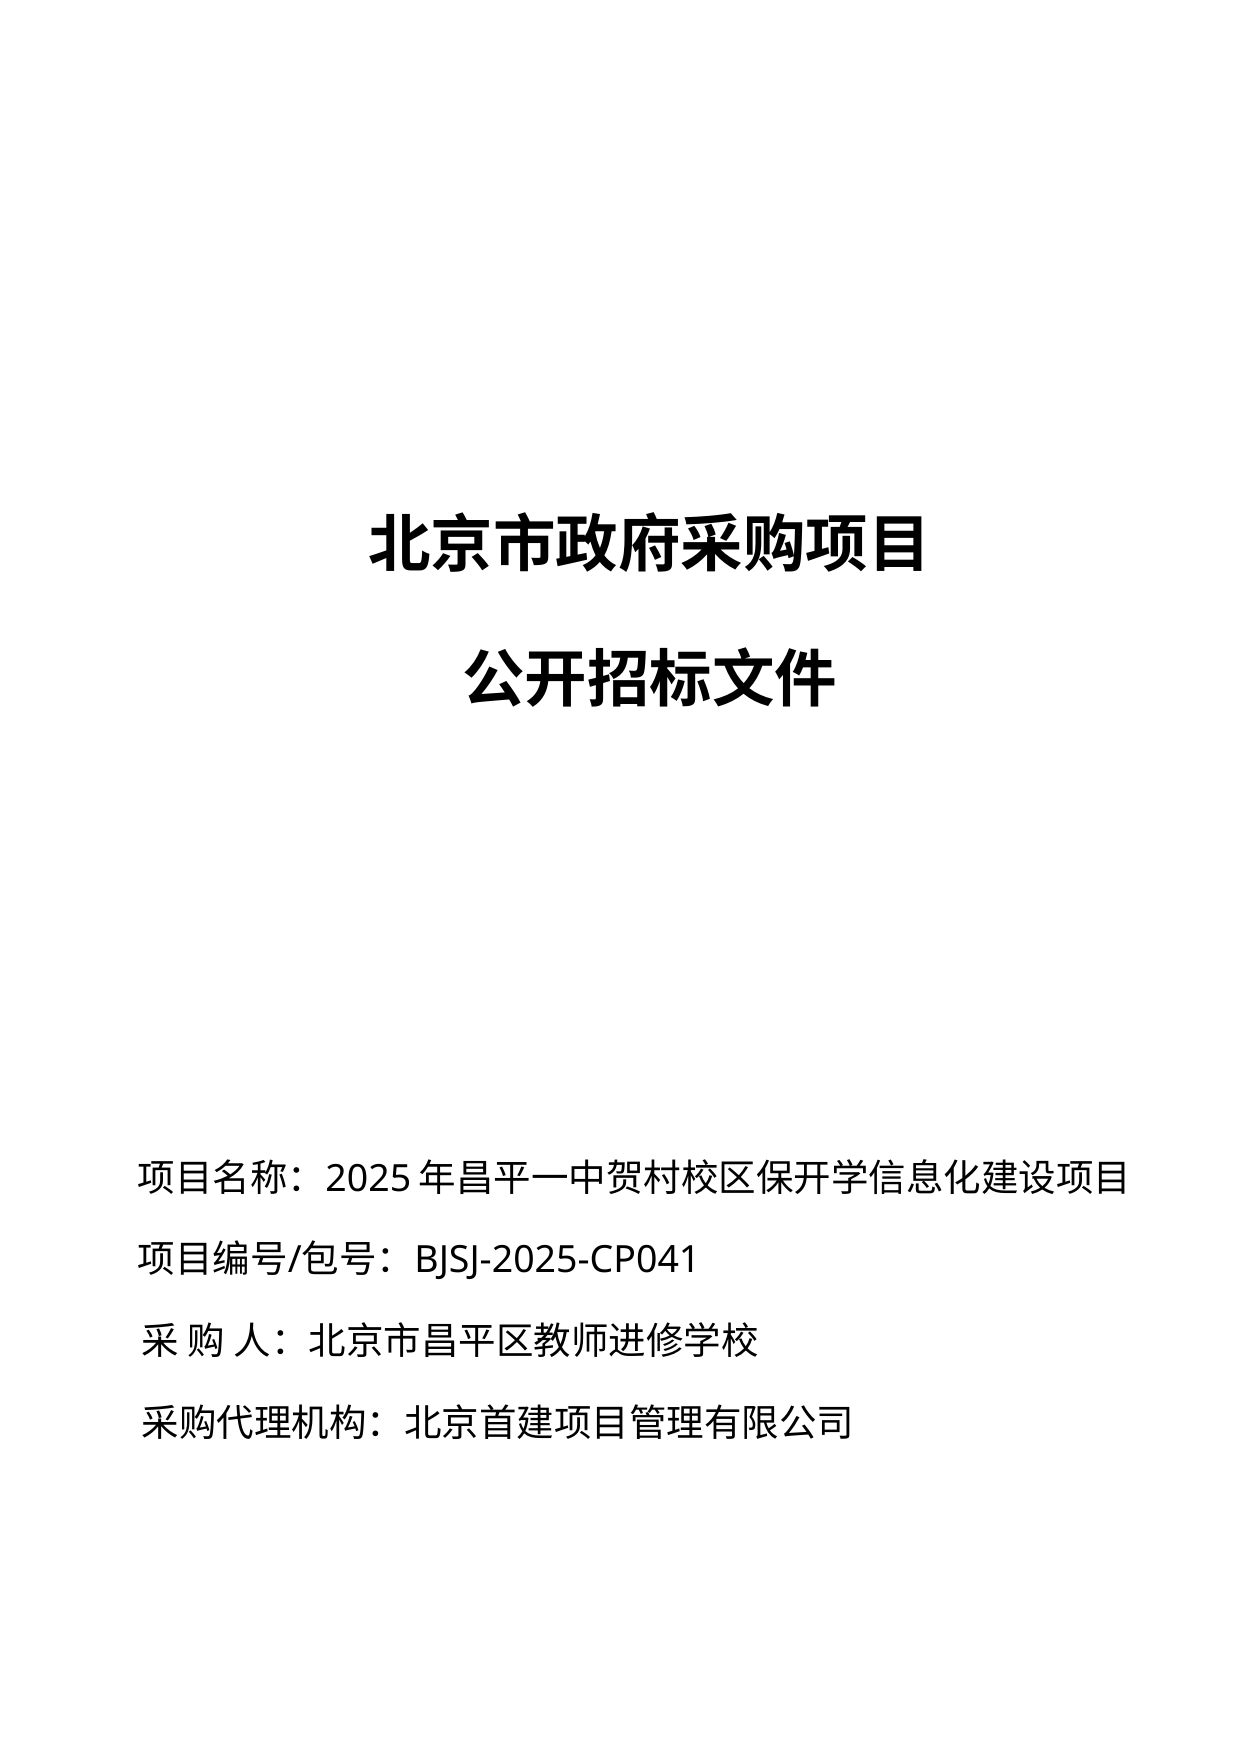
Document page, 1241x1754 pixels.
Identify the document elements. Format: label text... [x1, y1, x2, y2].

text 项目名称：2025年昌平一中贺村校区保开学信息化建设项目 [138, 1148, 1194, 1202]
text 项目编号/包号：BJSJ-2025-CP041 [138, 1229, 1194, 1284]
text 北京市政府采购项目 [104, 493, 1194, 584]
text 公开招标文件 [104, 629, 1194, 720]
text 采 购 人：北京市昌平区教师进修学校 [104, 1311, 1194, 1365]
text 采购代理机构：北京首建项目管理有限公司 [104, 1392, 1194, 1447]
